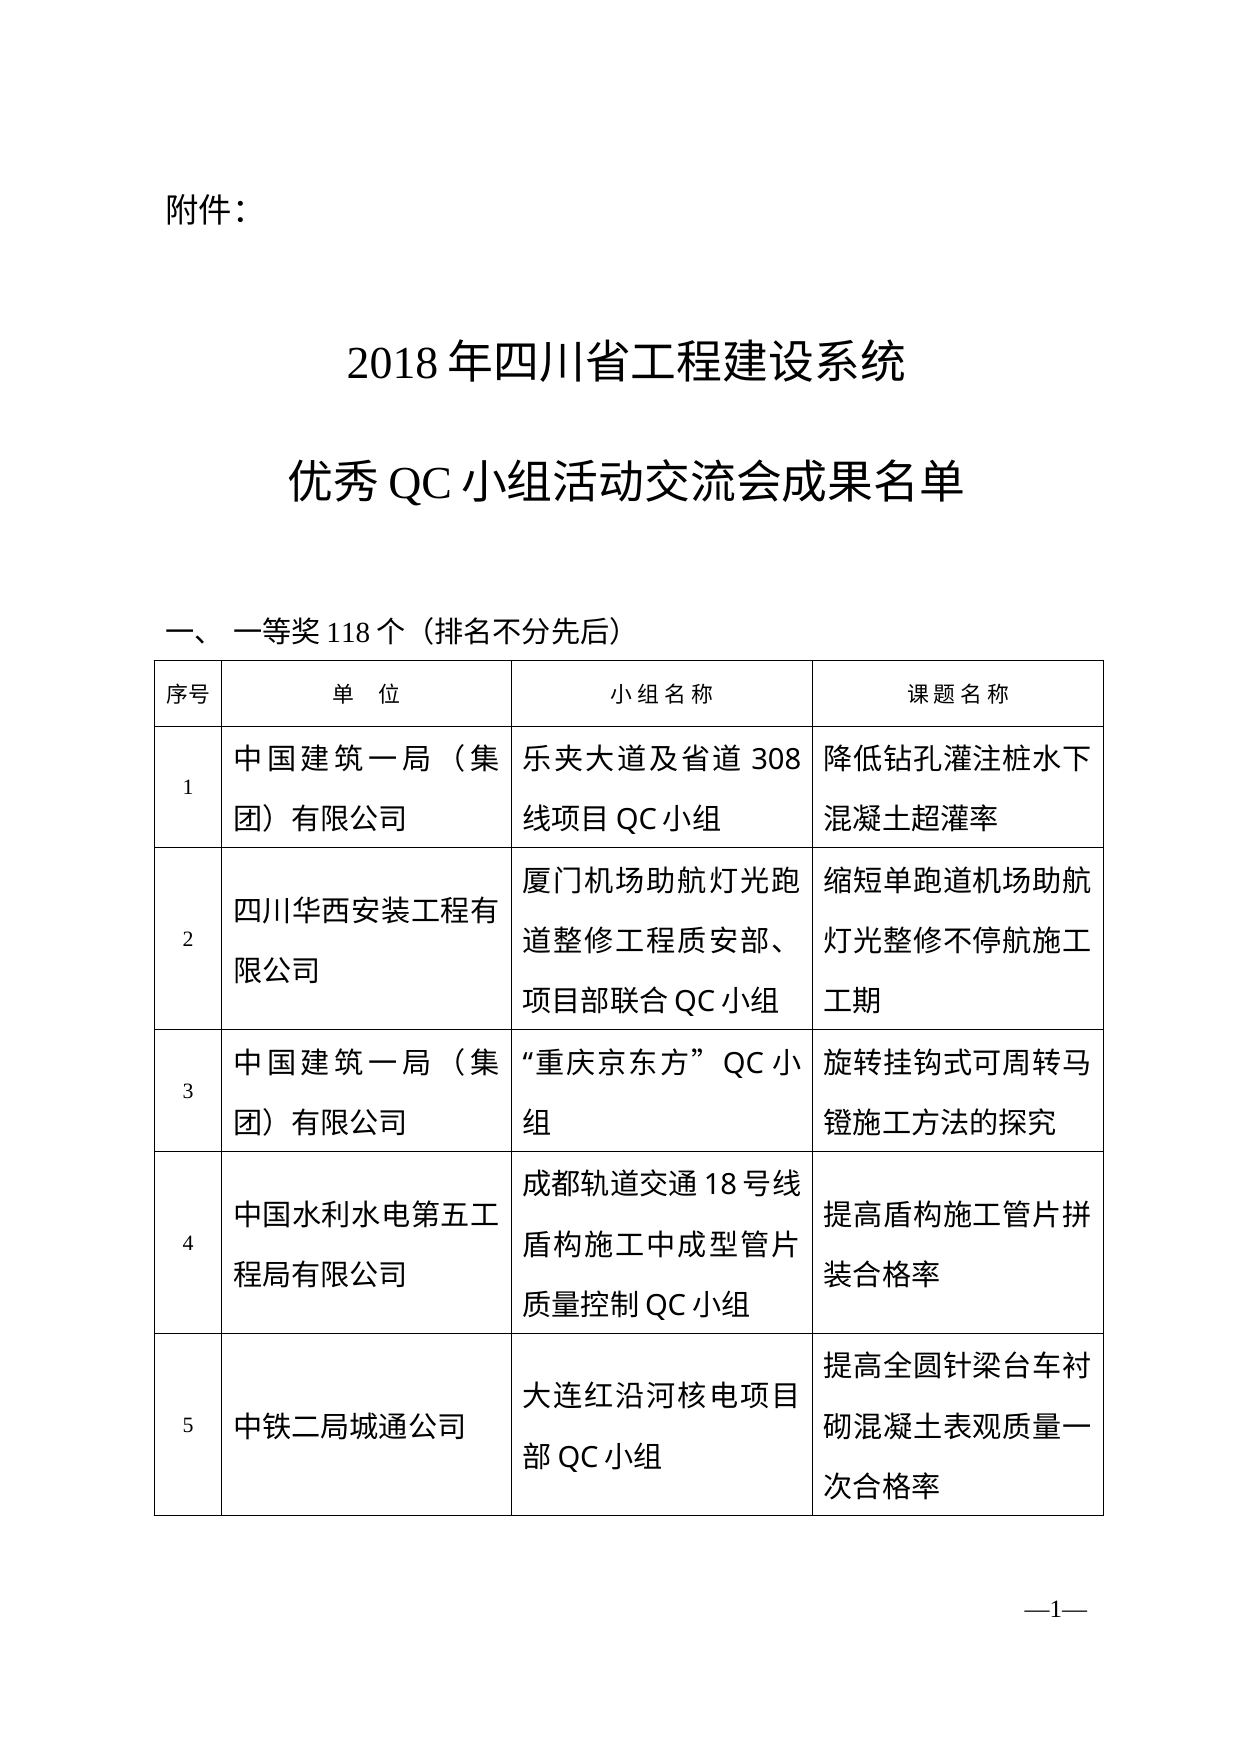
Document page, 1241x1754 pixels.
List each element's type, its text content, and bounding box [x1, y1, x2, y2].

table_cell 提高全圆针梁台车衬砌混凝土表观质量一次合格率 [813, 1334, 1103, 1515]
table_cell 中国水利水电第五工程局有限公司 [222, 1152, 511, 1333]
table_cell 乐夹大道及省道308线项目QC小组 [512, 727, 812, 847]
text 2018年四川省工程建设系统 [165, 298, 1087, 418]
table_cell 提高盾构施工管片拼装合格率 [813, 1152, 1103, 1333]
table_cell 5 [155, 1334, 221, 1515]
table_cell 中铁二局城通公司 [222, 1334, 511, 1515]
table_cell 中国建筑一局（集团）有限公司 [222, 727, 511, 847]
table_header 单 位 [222, 661, 511, 726]
table_cell 3 [155, 1030, 221, 1151]
table_cell “重庆京东方”QC小组 [512, 1030, 812, 1151]
table_cell 缩短单跑道机场助航灯光整修不停航施工工期 [813, 848, 1103, 1029]
table_cell 降低钻孔灌注桩水下混凝土超灌率 [813, 727, 1103, 847]
table_cell 旋转挂钩式可周转马镫施工方法的探究 [813, 1030, 1103, 1151]
table_cell 4 [155, 1152, 221, 1333]
table_header 序号 [155, 661, 221, 726]
list 一等奖118个（排名不分先后） [165, 599, 1087, 660]
table_cell 大连红沿河核电项目部QC小组 [512, 1334, 812, 1515]
text 优秀QC小组活动交流会成果名单 [165, 418, 1087, 539]
table_header 课 题 名 称 [813, 661, 1103, 726]
table_header 小 组 名 称 [512, 661, 812, 726]
table_cell 厦门机场助航灯光跑道整修工程质安部、项目部联合QC小组 [512, 848, 812, 1029]
table_cell 中国建筑一局（集团）有限公司 [222, 1030, 511, 1151]
table_cell 2 [155, 848, 221, 1029]
table_cell 1 [155, 727, 221, 847]
table_cell 四川华西安装工程有限公司 [222, 848, 511, 1029]
text 附件： [165, 177, 1087, 238]
table_cell 成都轨道交通18号线盾构施工中成型管片质量控制QC小组 [512, 1152, 812, 1333]
